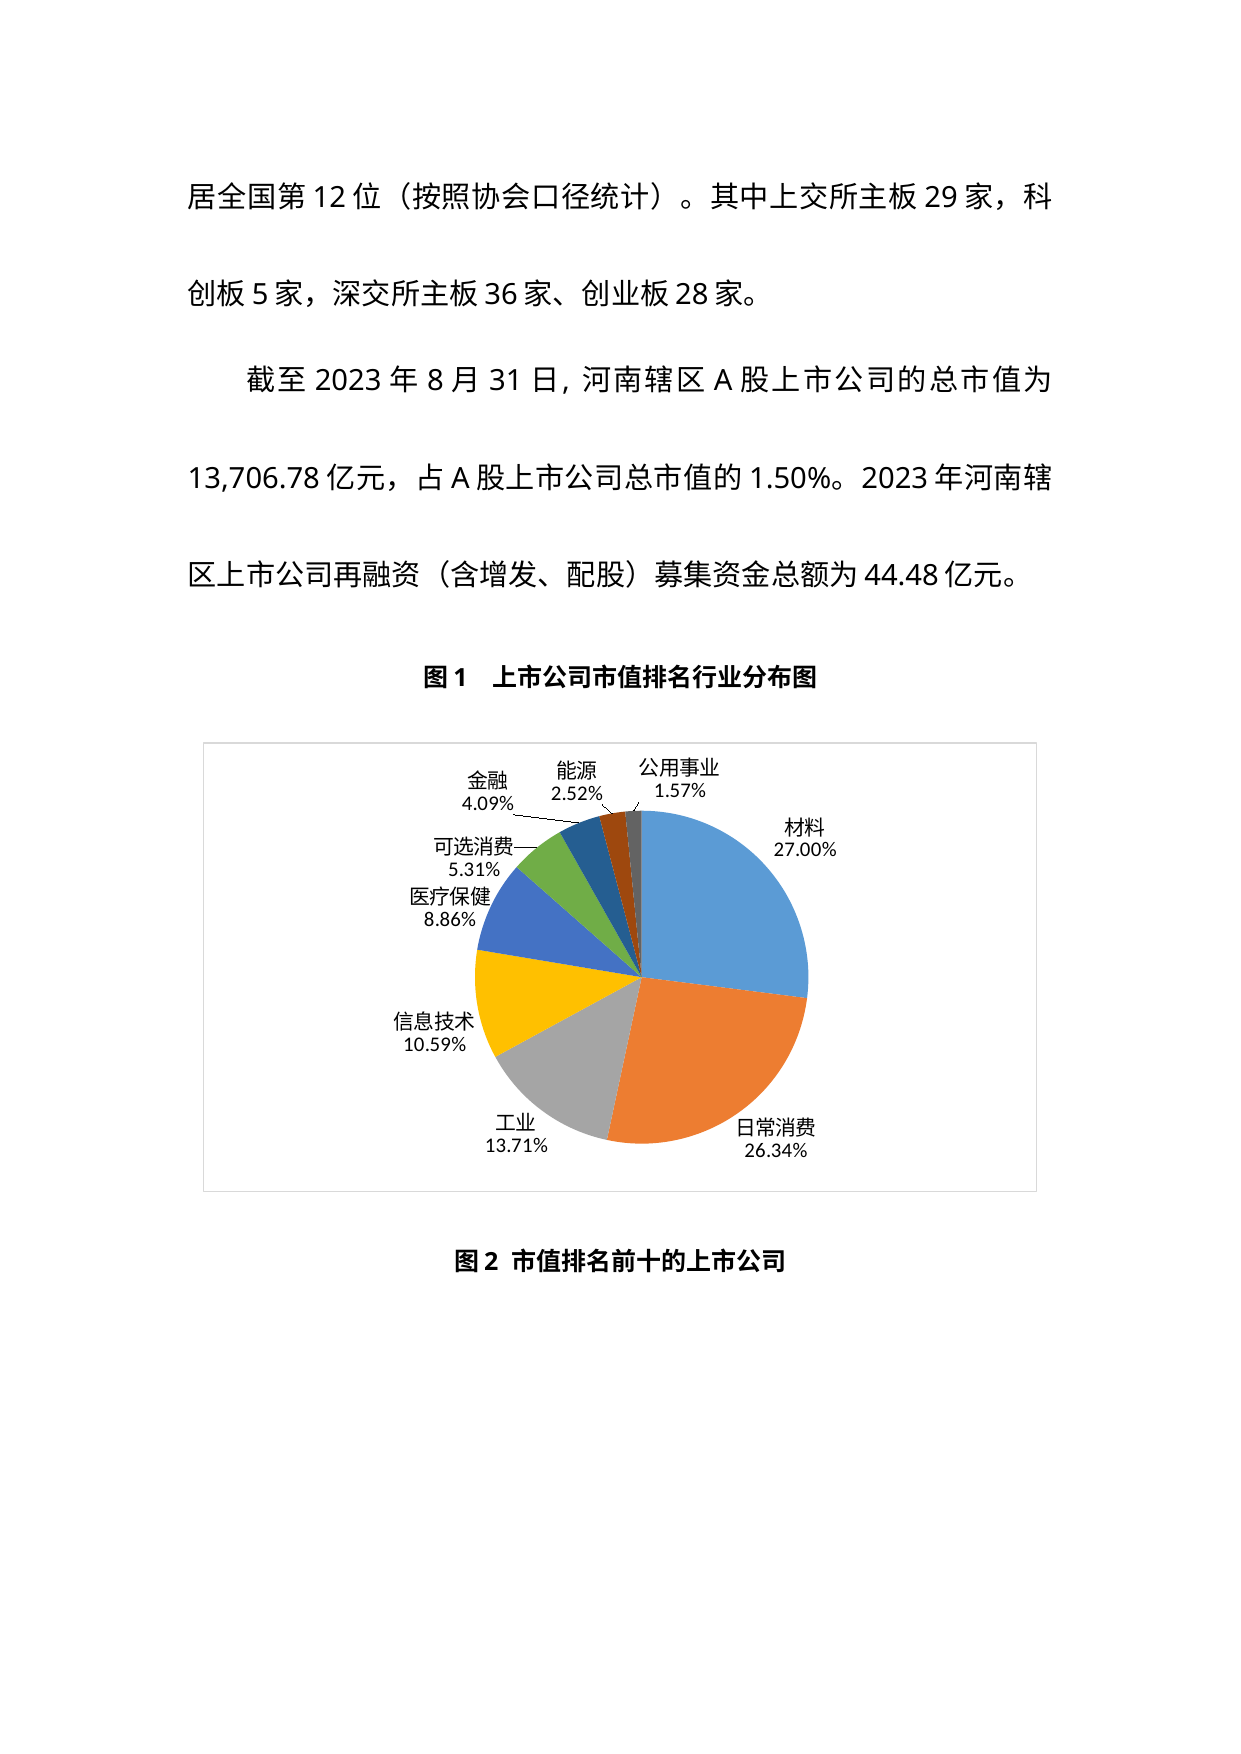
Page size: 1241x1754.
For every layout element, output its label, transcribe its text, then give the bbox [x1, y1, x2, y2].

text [187, 162, 1053, 324]
text 图1 上市公司市值排名行业分布图 [187, 643, 1053, 708]
text 截至2023年8月31日, 河南辖区A股上市公司的总市值为13,706.78亿元，占A股上市公司总市值的1.50%。2023年河南辖区上市公司再融资（含增发、配股）募集资金总额为44.48亿元。 [187, 346, 1053, 606]
text 图2 市值排名前十的上市公司 [187, 1227, 1053, 1292]
